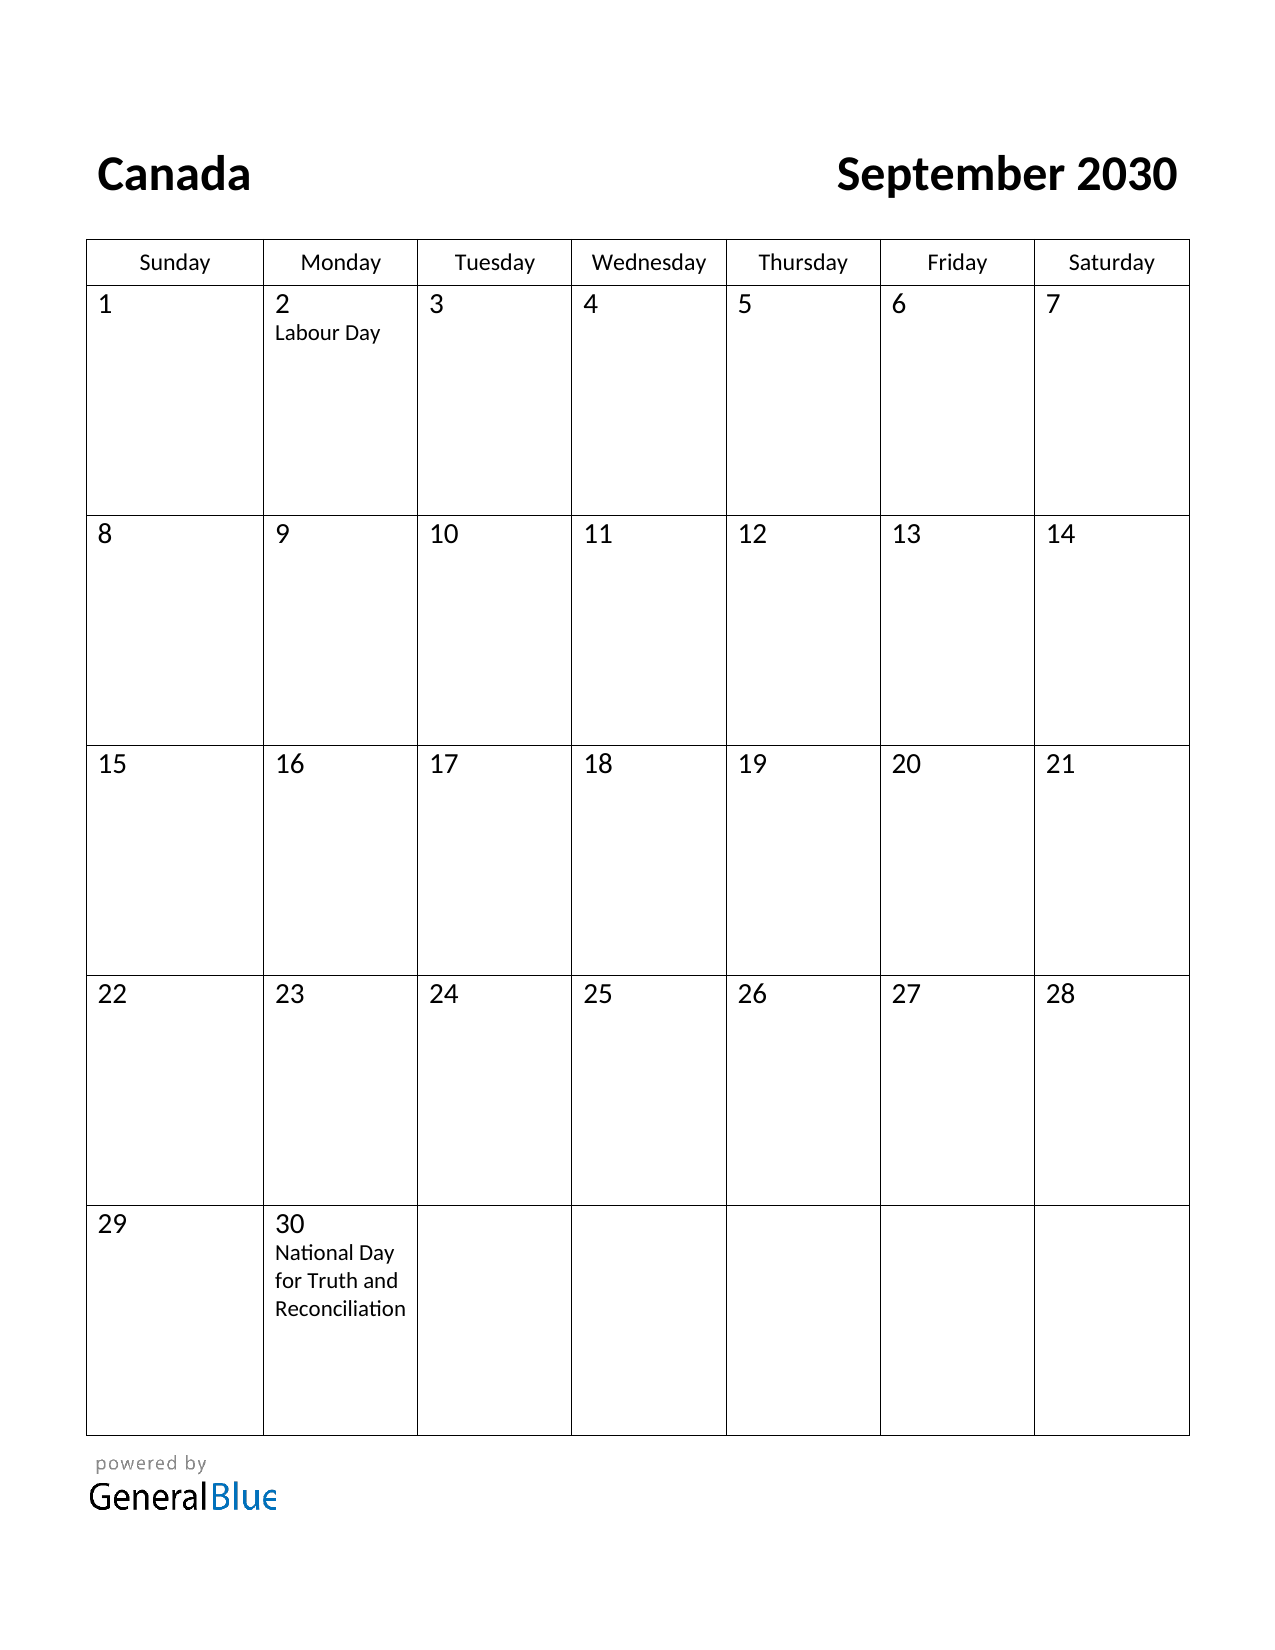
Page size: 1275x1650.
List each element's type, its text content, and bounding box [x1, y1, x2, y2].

table_header September 2030 [572, 105, 1189, 239]
table_cell [881, 1008, 1034, 1204]
table_cell 10 [418, 516, 571, 548]
table_cell 5 [727, 286, 880, 318]
table_cell [87, 318, 263, 514]
table_cell 16 [264, 746, 417, 778]
table_cell [86, 1436, 1189, 1534]
table_cell [1035, 318, 1189, 514]
table_cell [87, 1008, 263, 1204]
table_cell 30 [264, 1206, 417, 1238]
table_cell 22 [87, 976, 263, 1008]
table_cell [87, 1238, 263, 1434]
table_cell 7 [1035, 286, 1189, 318]
table_cell [727, 1238, 880, 1434]
table_cell [727, 548, 880, 744]
table_cell 8 [87, 516, 263, 548]
table_cell [1035, 778, 1189, 974]
table_cell [1035, 1238, 1189, 1434]
table_cell [572, 1238, 726, 1434]
table_cell 18 [572, 746, 726, 778]
table_cell [727, 318, 880, 514]
table_cell Thursday [727, 240, 880, 284]
table_cell 23 [264, 976, 417, 1008]
table_cell 3 [418, 286, 571, 318]
table_cell 27 [881, 976, 1034, 1008]
table_cell 12 [727, 516, 880, 548]
table_cell [572, 1206, 726, 1238]
table_cell [1035, 1206, 1189, 1238]
table_cell 20 [881, 746, 1034, 778]
table_cell 29 [87, 1206, 263, 1238]
table_cell [418, 778, 571, 974]
table_cell [572, 1008, 726, 1204]
table_cell [881, 1238, 1034, 1434]
table_cell Wednesday [572, 240, 726, 284]
table_cell [418, 1238, 571, 1434]
table_cell 9 [264, 516, 417, 548]
table_cell 11 [572, 516, 726, 548]
table_cell [264, 1008, 417, 1204]
table_cell 1 [87, 286, 263, 318]
table_cell 4 [572, 286, 726, 318]
table_cell Monday [264, 240, 417, 284]
table_cell [264, 778, 417, 974]
table_cell [572, 548, 726, 744]
table_cell [881, 318, 1034, 514]
table_cell 14 [1035, 516, 1189, 548]
table_cell 24 [418, 976, 571, 1008]
table_cell 15 [87, 746, 263, 778]
table_cell [727, 1008, 880, 1204]
table_cell [1035, 548, 1189, 744]
table_cell 26 [727, 976, 880, 1008]
table_cell [418, 1008, 571, 1204]
table_cell [572, 318, 726, 514]
table_cell [572, 778, 726, 974]
table_cell Saturday [1035, 240, 1189, 284]
table_cell [418, 548, 571, 744]
table_cell [881, 778, 1034, 974]
table_cell 25 [572, 976, 726, 1008]
table_cell 19 [727, 746, 880, 778]
table_cell 6 [881, 286, 1034, 318]
table_cell Sunday [87, 240, 263, 284]
table_cell Labour Day [264, 318, 417, 514]
table_cell National Day for Truth and Reconciliation [264, 1238, 417, 1434]
table_cell 2 [264, 286, 417, 318]
table_cell 13 [881, 516, 1034, 548]
table_cell [87, 548, 263, 744]
table_cell [881, 548, 1034, 744]
table_cell Friday [881, 240, 1034, 284]
table_cell [1035, 1008, 1189, 1204]
table_cell [87, 778, 263, 974]
table_cell [264, 548, 417, 744]
table_cell 17 [418, 746, 571, 778]
table_header Canada [86, 105, 572, 239]
table_cell [727, 1206, 880, 1238]
picture [88, 1452, 276, 1515]
table_cell 28 [1035, 976, 1189, 1008]
table_cell Tuesday [418, 240, 571, 284]
table_cell [418, 318, 571, 514]
table_cell [881, 1206, 1034, 1238]
table_cell 21 [1035, 746, 1189, 778]
table_cell [418, 1206, 571, 1238]
table_cell [727, 778, 880, 974]
